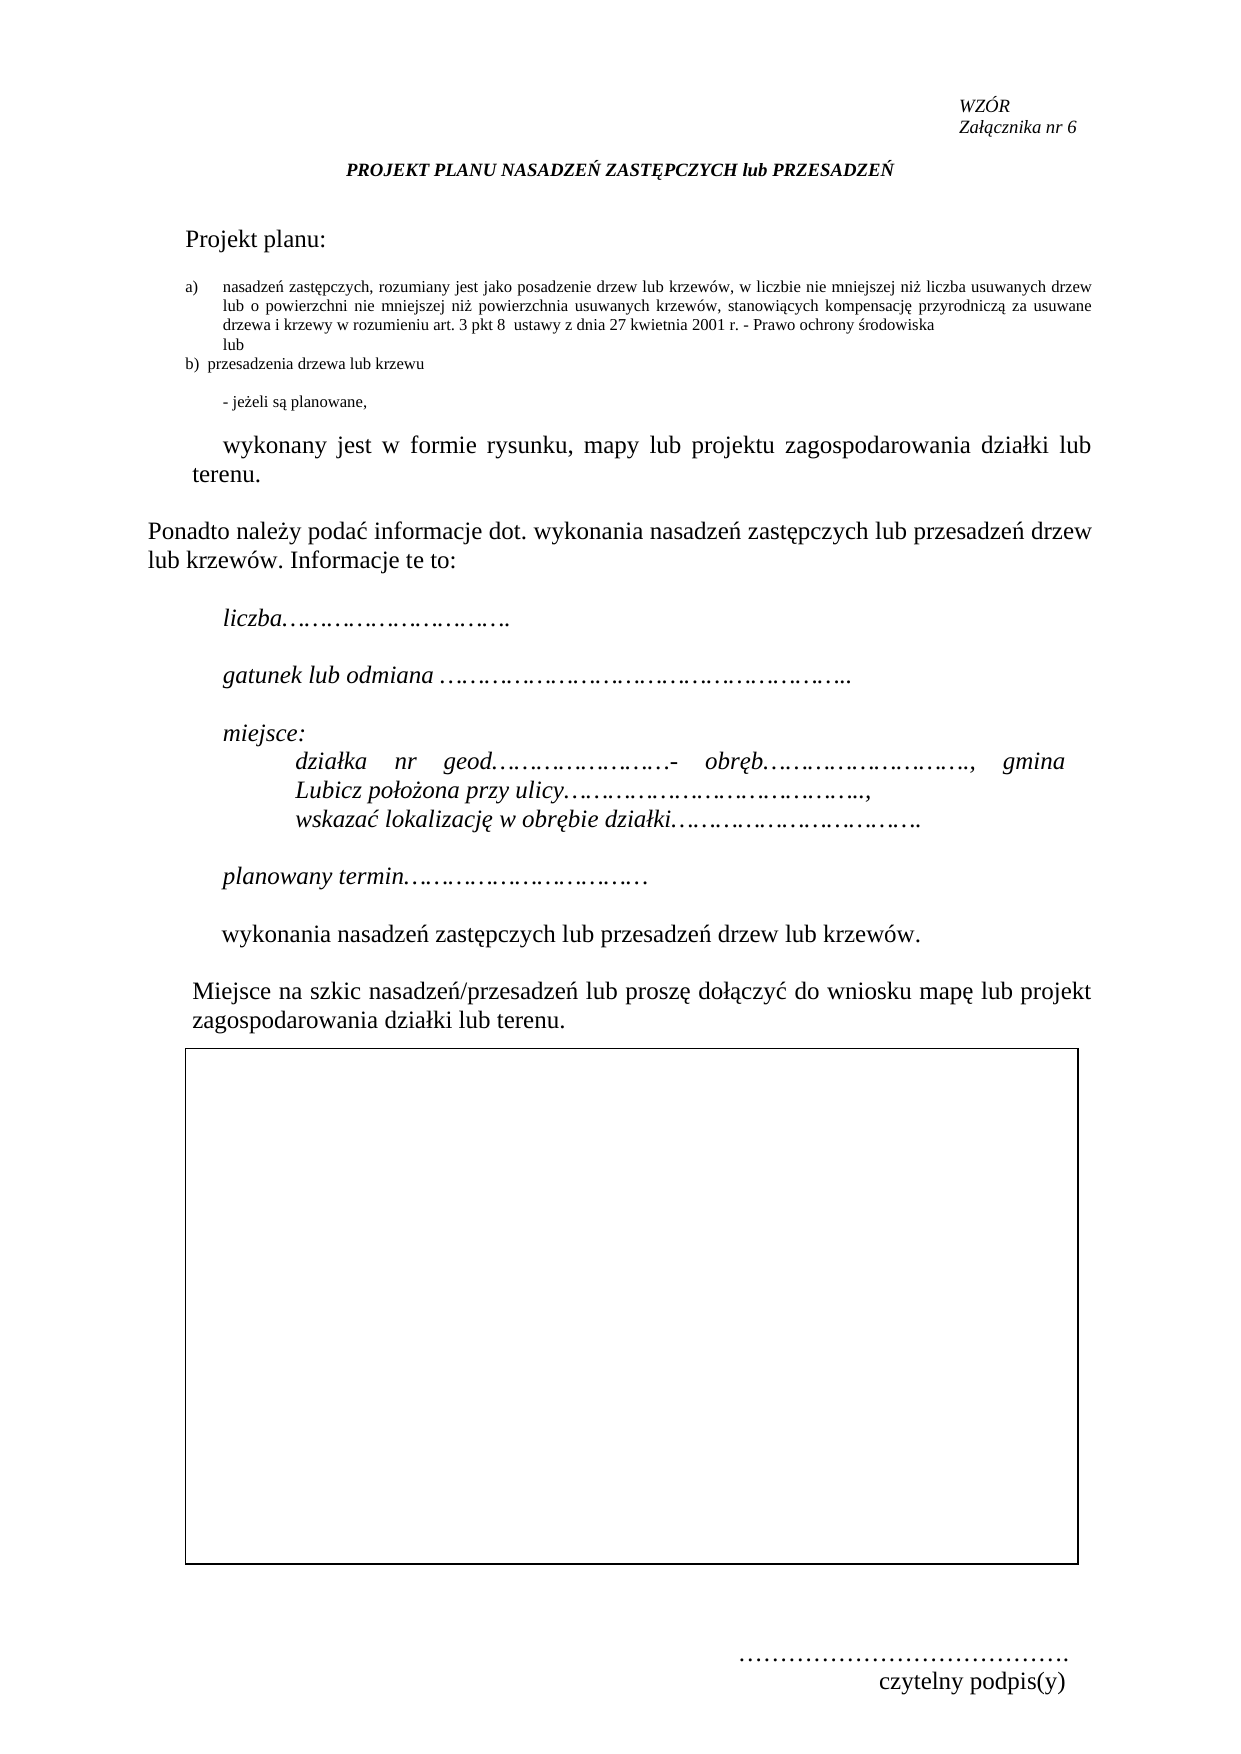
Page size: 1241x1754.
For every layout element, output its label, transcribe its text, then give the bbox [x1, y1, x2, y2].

text lub [223, 334, 1093, 353]
text Załącznika nr 6 [148, 116, 1093, 138]
text gatunek lub odmiana ……………………………………………….. [223, 660, 1093, 689]
text Miejsce na szkic nasadzeń/przesadzeń lub proszę dołączyć do wniosku mapę lub projekt zagospodarowania działki lub terenu. [192, 976, 1093, 1034]
text - jeżeli są planowane, [223, 392, 1093, 411]
text działka nr geod……………………- obręb………………………., gmina Lubicz położona przy ulicy………………………………….., [223, 746, 1093, 804]
text czytelny podpis(y) [148, 1666, 1093, 1695]
text PROJEKT PLANU NASADZEŃ ZASTĘPCZYCH lub PRZESADZEŃ [148, 159, 1093, 181]
text b) przesadzenia drzewa lub krzewu [185, 353, 1093, 373]
text wykonany jest w formie rysunku, mapy lub projektu zagospodarowania działki lub terenu. [192, 430, 1093, 488]
text wykonania nasadzeń zastępczych lub przesadzeń drzew lub krzewów. [148, 919, 1093, 948]
text wskazać lokalizację w obrębie działki……………………………. [223, 804, 1093, 833]
text WZÓR [148, 95, 1093, 116]
text …………………………………. [148, 1638, 1093, 1666]
list nasadzeń zastępczych, rozumiany jest jako posadzenie drzew lub krzewów, w liczbie nie mniejszej niż liczba usuwanych drzew lub o powierzchni nie mniejszej niż powierzchnia usuwanych krzewów, stanowiących kompensację przyrodniczą za usuwane drzewa i krzewy w rozumieniu art. 3 pkt 8 ustawy z dnia 27 kwietnia 2001 r. - Prawo ochrony środowiska [185, 277, 1093, 334]
text planowany termin…………………………… [223, 861, 1093, 890]
text liczba…………………………. [223, 603, 1093, 631]
text Ponadto należy podać informacje dot. wykonania nasadzeń zastępczych lub przesadzeń drzew lub krzewów. Informacje te to: [148, 516, 1093, 574]
text miejsce: [223, 718, 1093, 746]
text Projekt planu: [185, 224, 1093, 253]
